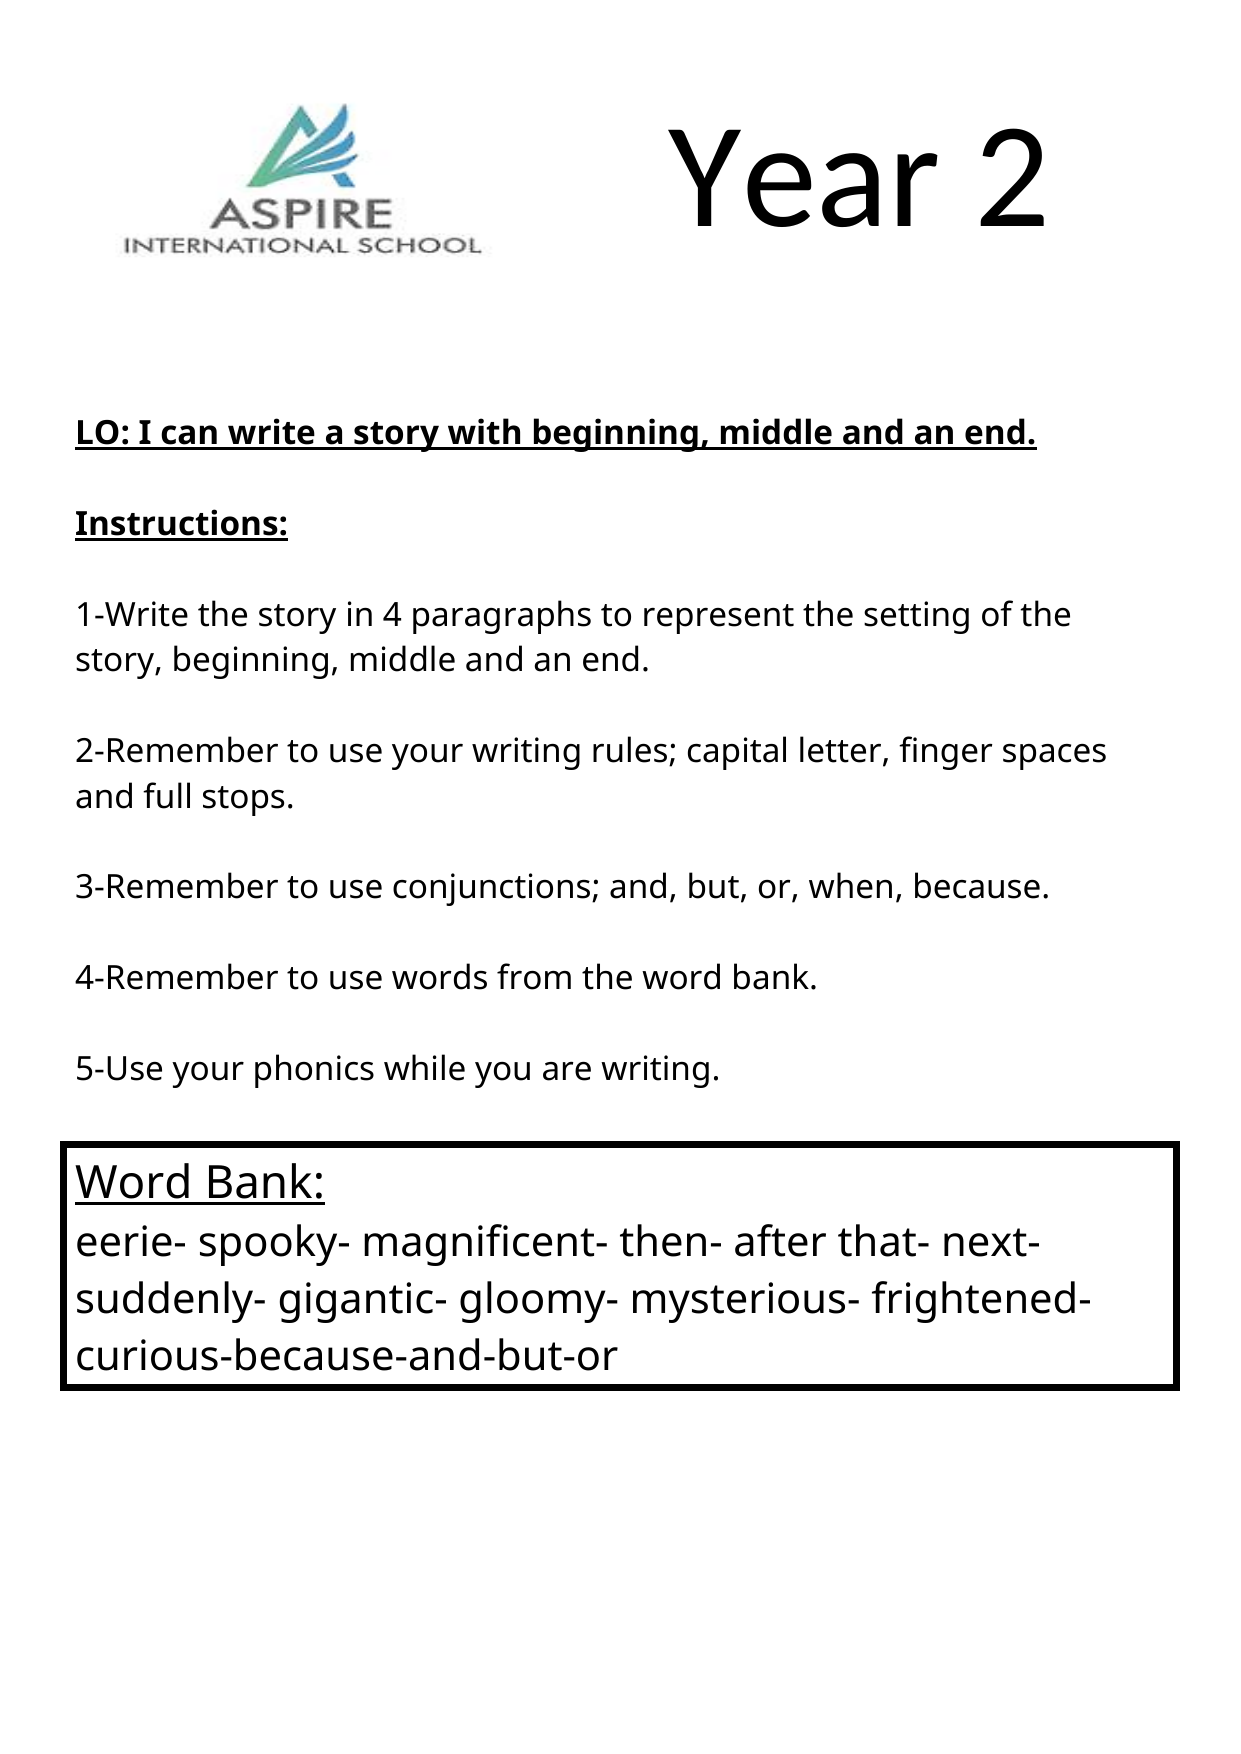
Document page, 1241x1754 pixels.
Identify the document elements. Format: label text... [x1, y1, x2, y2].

text eerie- spooky- magnificent- then- after that- next- suddenly- gigantic- gloomy- mysterious- frightened-curious-because-and-but-or [67, 1203, 1173, 1384]
text 2-Remember to use your writing rules; capital letter, finger spaces and full stops. [75, 727, 1165, 818]
text LO: I can write a story with beginning, middle and an end. [75, 409, 1165, 454]
text Word Bank: [67, 1148, 1173, 1203]
text Instructions: [75, 500, 1165, 545]
text 4-Remember to use words from the word bank. [75, 954, 1165, 999]
text 5-Use your phonics while you are writing. [75, 1045, 1165, 1090]
text 1-Write the story in 4 paragraphs to represent the setting of the story, beginning, middle and an end. [75, 591, 1165, 682]
text 3-Remember to use conjunctions; and, but, or, when, because. [75, 863, 1165, 909]
picture [82, 33, 518, 334]
